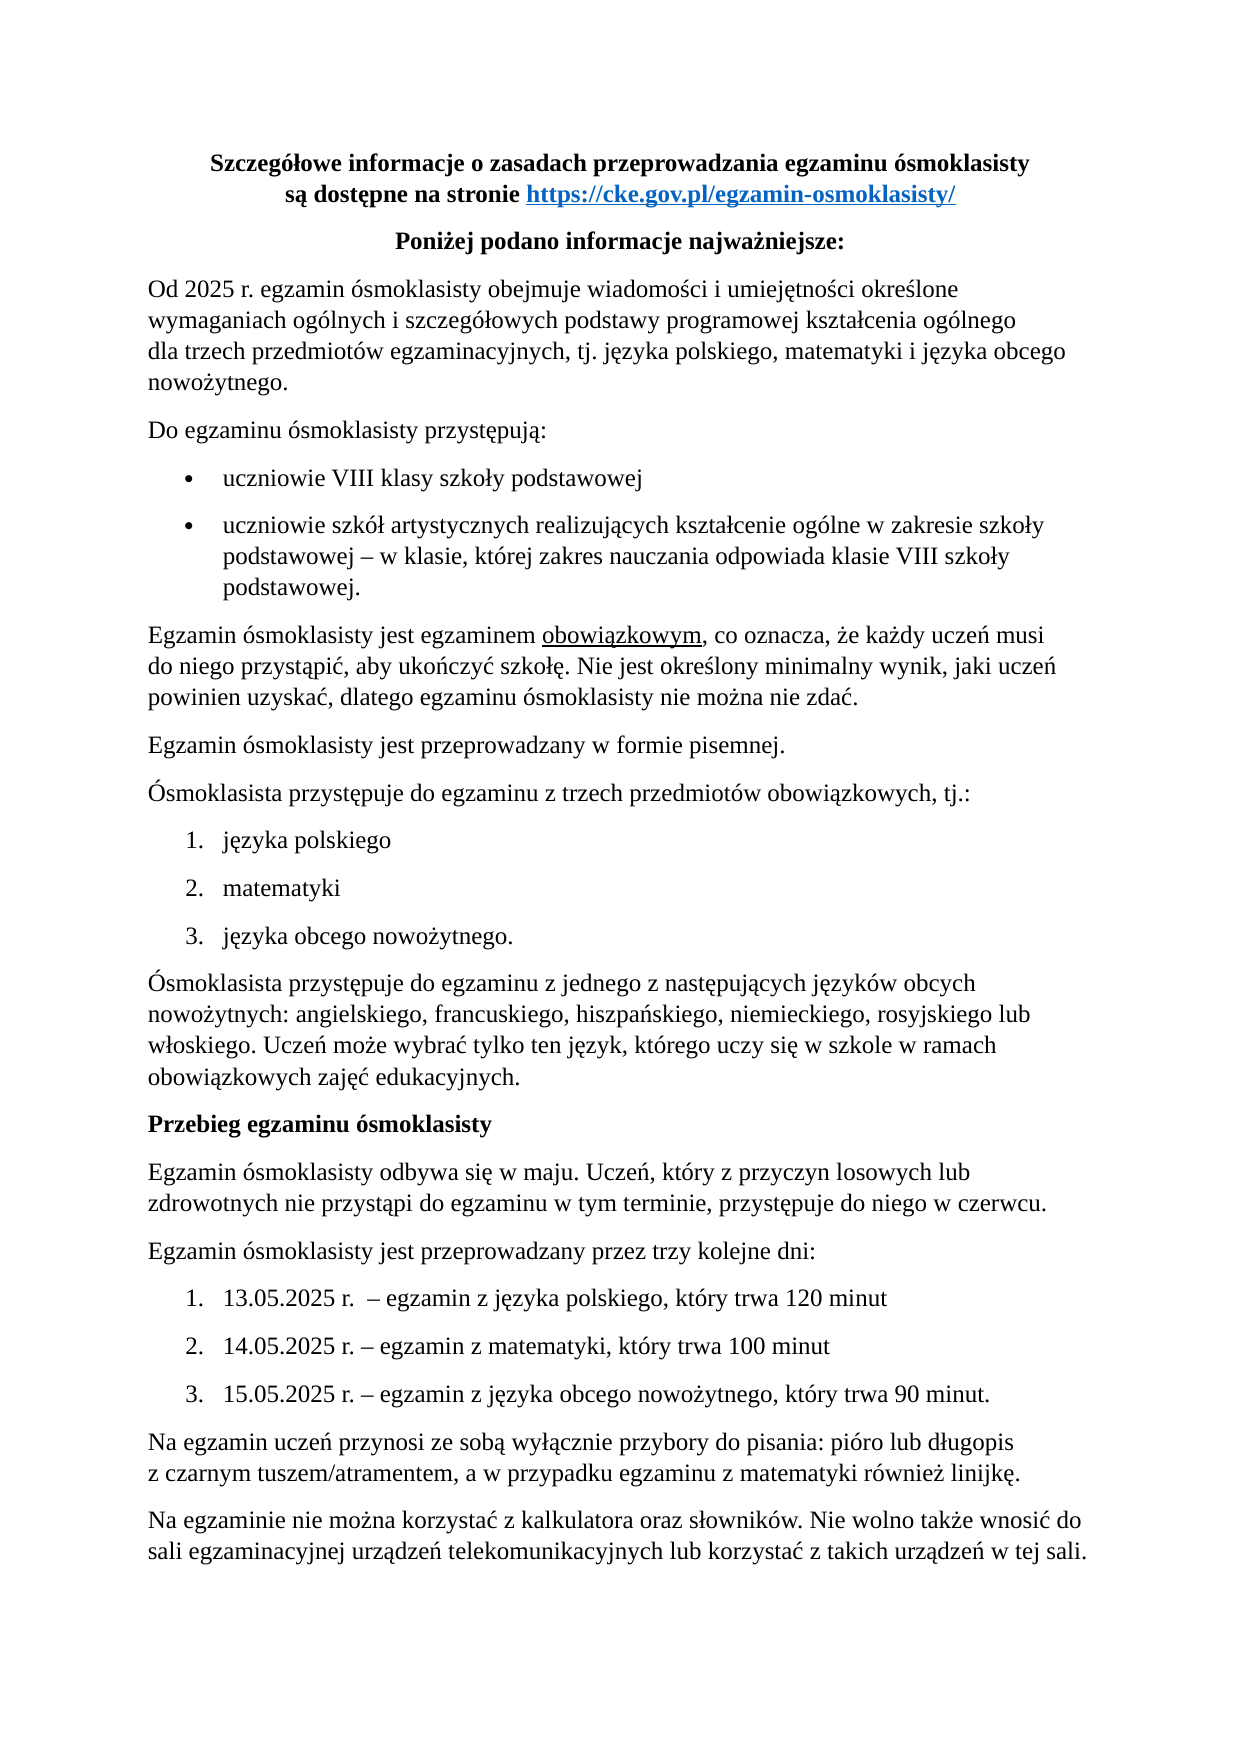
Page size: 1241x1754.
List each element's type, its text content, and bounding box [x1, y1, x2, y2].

text Przebieg egzaminu ósmoklasisty [148, 1109, 1093, 1138]
list uczniowie VIII klasy szkoły podstawowej [185, 463, 1093, 491]
text Szczegółowe informacje o zasadach przeprowadzania egzaminu ósmoklasisty są dostępne na stronie https://cke.gov.pl/egzamin-osmoklasisty/ [148, 148, 1093, 207]
list języka obcego nowożytnego. [185, 921, 1093, 949]
list matematyki [185, 873, 1093, 902]
text Do egzaminu ósmoklasisty przystępują: [148, 415, 1093, 444]
list języka polskiego [185, 825, 1093, 854]
list 15.05.2025 r. – egzamin z języka obcego nowożytnego, który trwa 90 minut. [185, 1379, 1093, 1408]
text Ósmoklasista przystępuje do egzaminu z trzech przedmiotów obowiązkowych, tj.: [148, 778, 1093, 806]
list 13.05.2025 r. – egzamin z języka polskiego, który trwa 120 minut [185, 1283, 1093, 1312]
text Egzamin ósmoklasisty jest przeprowadzany w formie pisemnej. [148, 730, 1093, 759]
text Od 2025 r. egzamin ósmoklasisty obejmuje wiadomości i umiejętności określone wymaganiach ogólnych i szczegółowych podstawy programowej kształcenia ogólnego dla trzech przedmiotów egzaminacyjnych, tj. języka polskiego, matematyki i języka obcego nowożytnego. [148, 274, 1093, 396]
list 14.05.2025 r. – egzamin z matematyki, który trwa 100 minut [185, 1331, 1093, 1360]
list uczniowie szkół artystycznych realizujących kształcenie ogólne w zakresie szkoły podstawowej – w klasie, której zakres nauczania odpowiada klasie VIII szkoły podstawowej. [185, 510, 1093, 601]
text Na egzaminie nie można korzystać z kalkulatora oraz słowników. Nie wolno także wnosić do sali egzaminacyjnej urządzeń telekomunikacyjnych lub korzystać z takich urządzeń w tej sali. [148, 1505, 1093, 1565]
text Na egzamin uczeń przynosi ze sobą wyłącznie przybory do pisania: pióro lub długopis ‎ z czarnym tuszem/atramentem, a w przypadku egzaminu z matematyki również linijkę. ‎ [148, 1427, 1093, 1486]
text Egzamin ósmoklasisty jest przeprowadzany przez trzy kolejne dni: [148, 1236, 1093, 1264]
text Poniżej podano informacje najważniejsze: [148, 226, 1093, 255]
text Egzamin ósmoklasisty jest egzaminem obowiązkowym, co oznacza, że każdy uczeń musi do niego przystąpić, aby ukończyć szkołę. Nie jest określony minimalny wynik, jaki uczeń powinien uzyskać, dlatego egzaminu ósmoklasisty nie można nie zdać. [148, 620, 1093, 711]
text Egzamin ósmoklasisty odbywa się w maju. Uczeń, który z przyczyn losowych lub zdrowotnych nie ‎przystąpi do egzaminu w tym terminie, przystępuje do niego w czerwcu.‎ [148, 1157, 1093, 1217]
text Ósmoklasista przystępuje do egzaminu z jednego z następujących języków obcych nowożytnych: angielskiego, francuskiego, hiszpańskiego, niemieckiego, rosyjskiego lub włoskiego. Uczeń może wybrać tylko ten język, którego uczy się w szkole w ramach obowiązkowych zajęć edukacyjnych. [148, 968, 1093, 1090]
